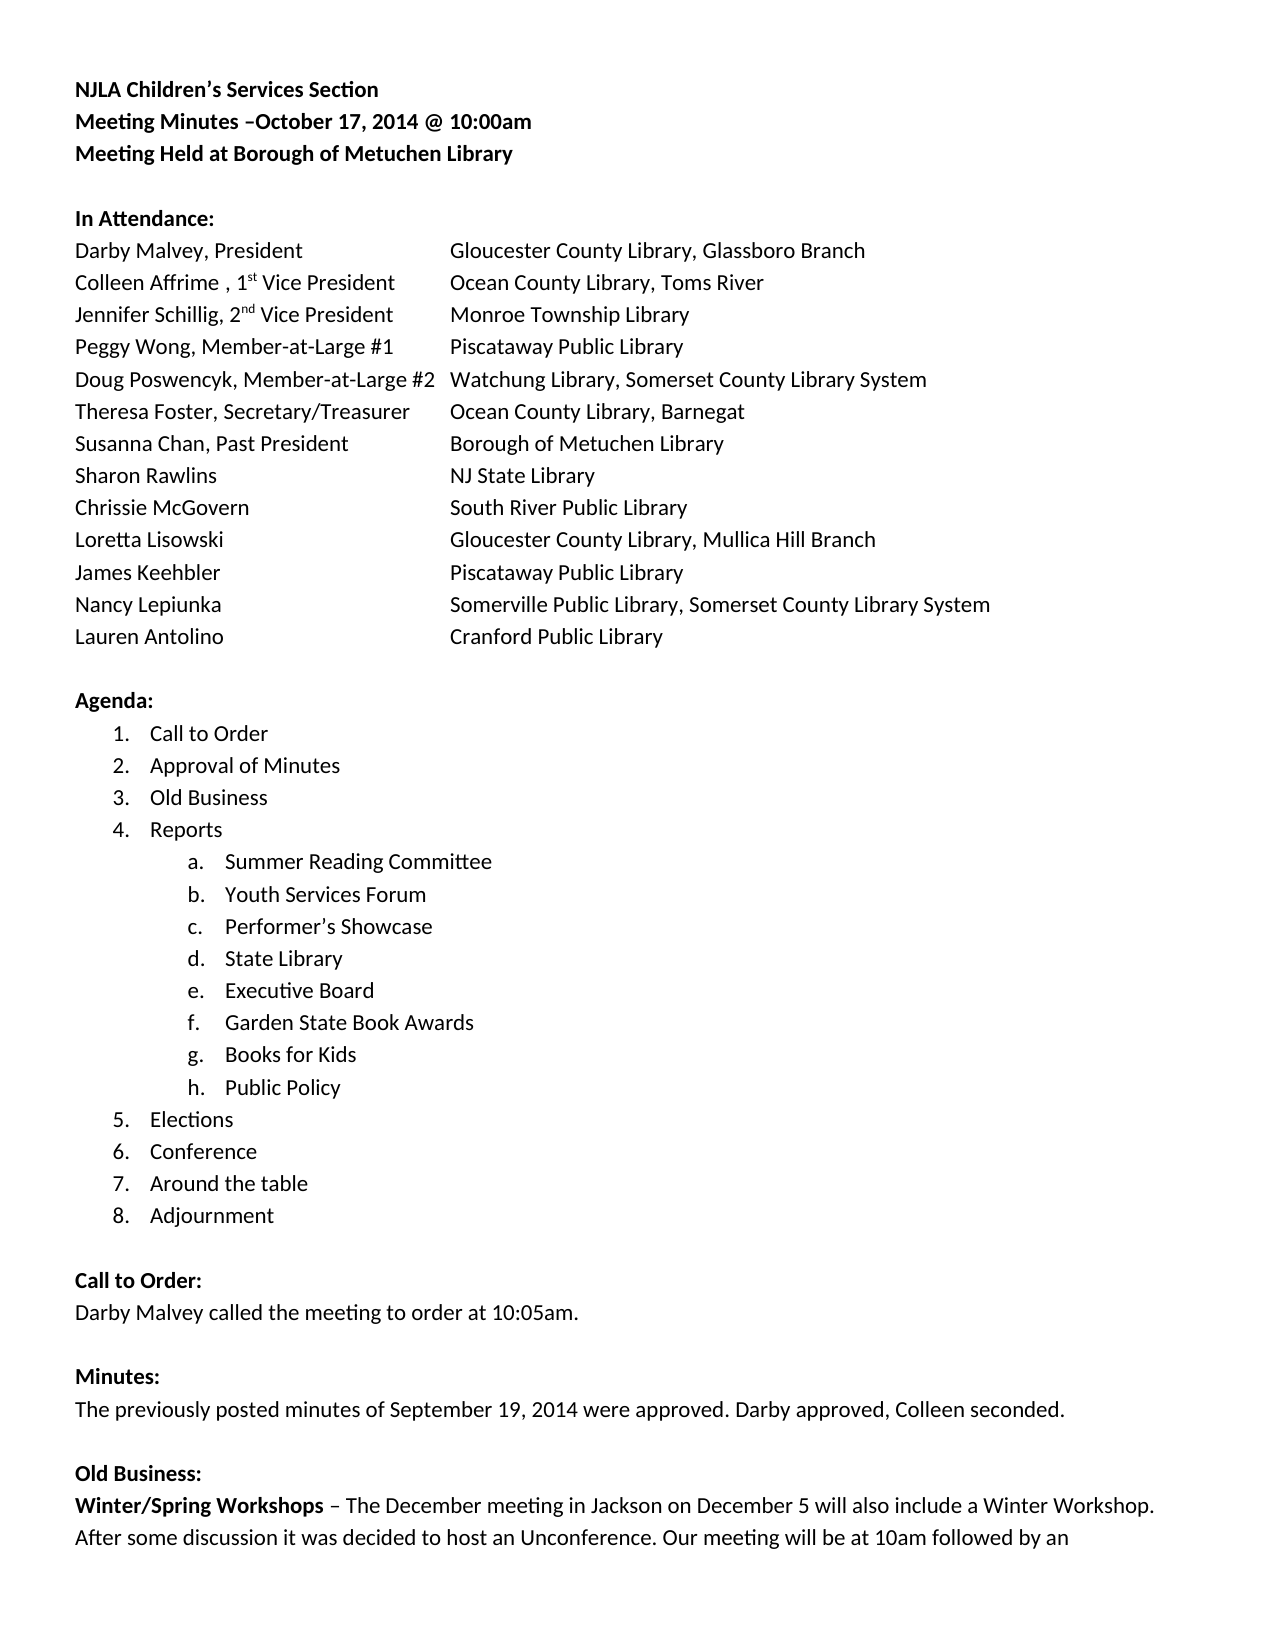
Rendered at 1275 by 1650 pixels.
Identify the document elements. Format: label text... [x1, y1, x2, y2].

text Doug Poswencyk, Member-at-Large #2 Watchung Library, Somerset County Library System [75, 365, 1200, 393]
list Books for Kids [187, 1041, 1200, 1069]
list Approval of Minutes [112, 751, 1200, 779]
list Around the table [112, 1169, 1200, 1197]
text James Keehbler Piscataway Public Library [75, 558, 1200, 586]
list State Library [187, 944, 1200, 972]
text Sharon Rawlins NJ State Library [75, 461, 1200, 489]
text Colleen Affrime , 1st Vice President Ocean County Library, Toms River [75, 268, 1200, 296]
list Youth Services Forum [187, 880, 1200, 908]
text Susanna Chan, Past President Borough of Metuchen Library [75, 429, 1200, 457]
text Jennifer Schillig, 2nd Vice President Monroe Township Library [75, 300, 1200, 328]
list Executive Board [187, 976, 1200, 1004]
text Loretta Lisowski Gloucester County Library, Mullica Hill Branch [75, 526, 1200, 554]
text Lauren Antolino Cranford Public Library [75, 622, 1200, 650]
list Adjournment [112, 1202, 1200, 1229]
list Call to Order [112, 719, 1200, 747]
text Old Business: [75, 1459, 1200, 1487]
text NJLA Children’s Services Section [75, 75, 1200, 103]
text Chrissie McGovern South River Public Library [75, 493, 1200, 521]
text In Attendance: Darby Malvey, President Gloucester County Library, Glassboro Branch [75, 204, 1200, 264]
text Nancy Lepiunka Somerville Public Library, Somerset County Library System [75, 590, 1200, 618]
text Call to Order: [75, 1266, 1200, 1294]
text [75, 1491, 1200, 1551]
list Reports [112, 815, 1200, 843]
list Garden State Book Awards [187, 1008, 1200, 1036]
list Public Policy [187, 1073, 1200, 1101]
text The previously posted minutes of September 19, 2014 were approved. Darby approved, Colleen seconded. [75, 1395, 1200, 1423]
text Darby Malvey called the meeting to order at 10:05am. [75, 1298, 1200, 1326]
text Meeting Held at Borough of Metuchen Library [75, 139, 1200, 167]
list Old Business [112, 783, 1200, 811]
text Meeting Minutes –October 17, 2014 @ 10:00am [75, 107, 1200, 135]
list Performer’s Showcase [187, 912, 1200, 940]
text Agenda: [75, 687, 1200, 714]
text Theresa Foster, Secretary/Treasurer Ocean County Library, Barnegat [75, 397, 1200, 425]
list Conference [112, 1137, 1200, 1165]
list Elections [112, 1105, 1200, 1133]
list Summer Reading Committee [187, 847, 1200, 876]
text Minutes: [75, 1362, 1200, 1391]
text Peggy Wong, Member-at-Large #1 Piscataway Public Library [75, 332, 1200, 361]
